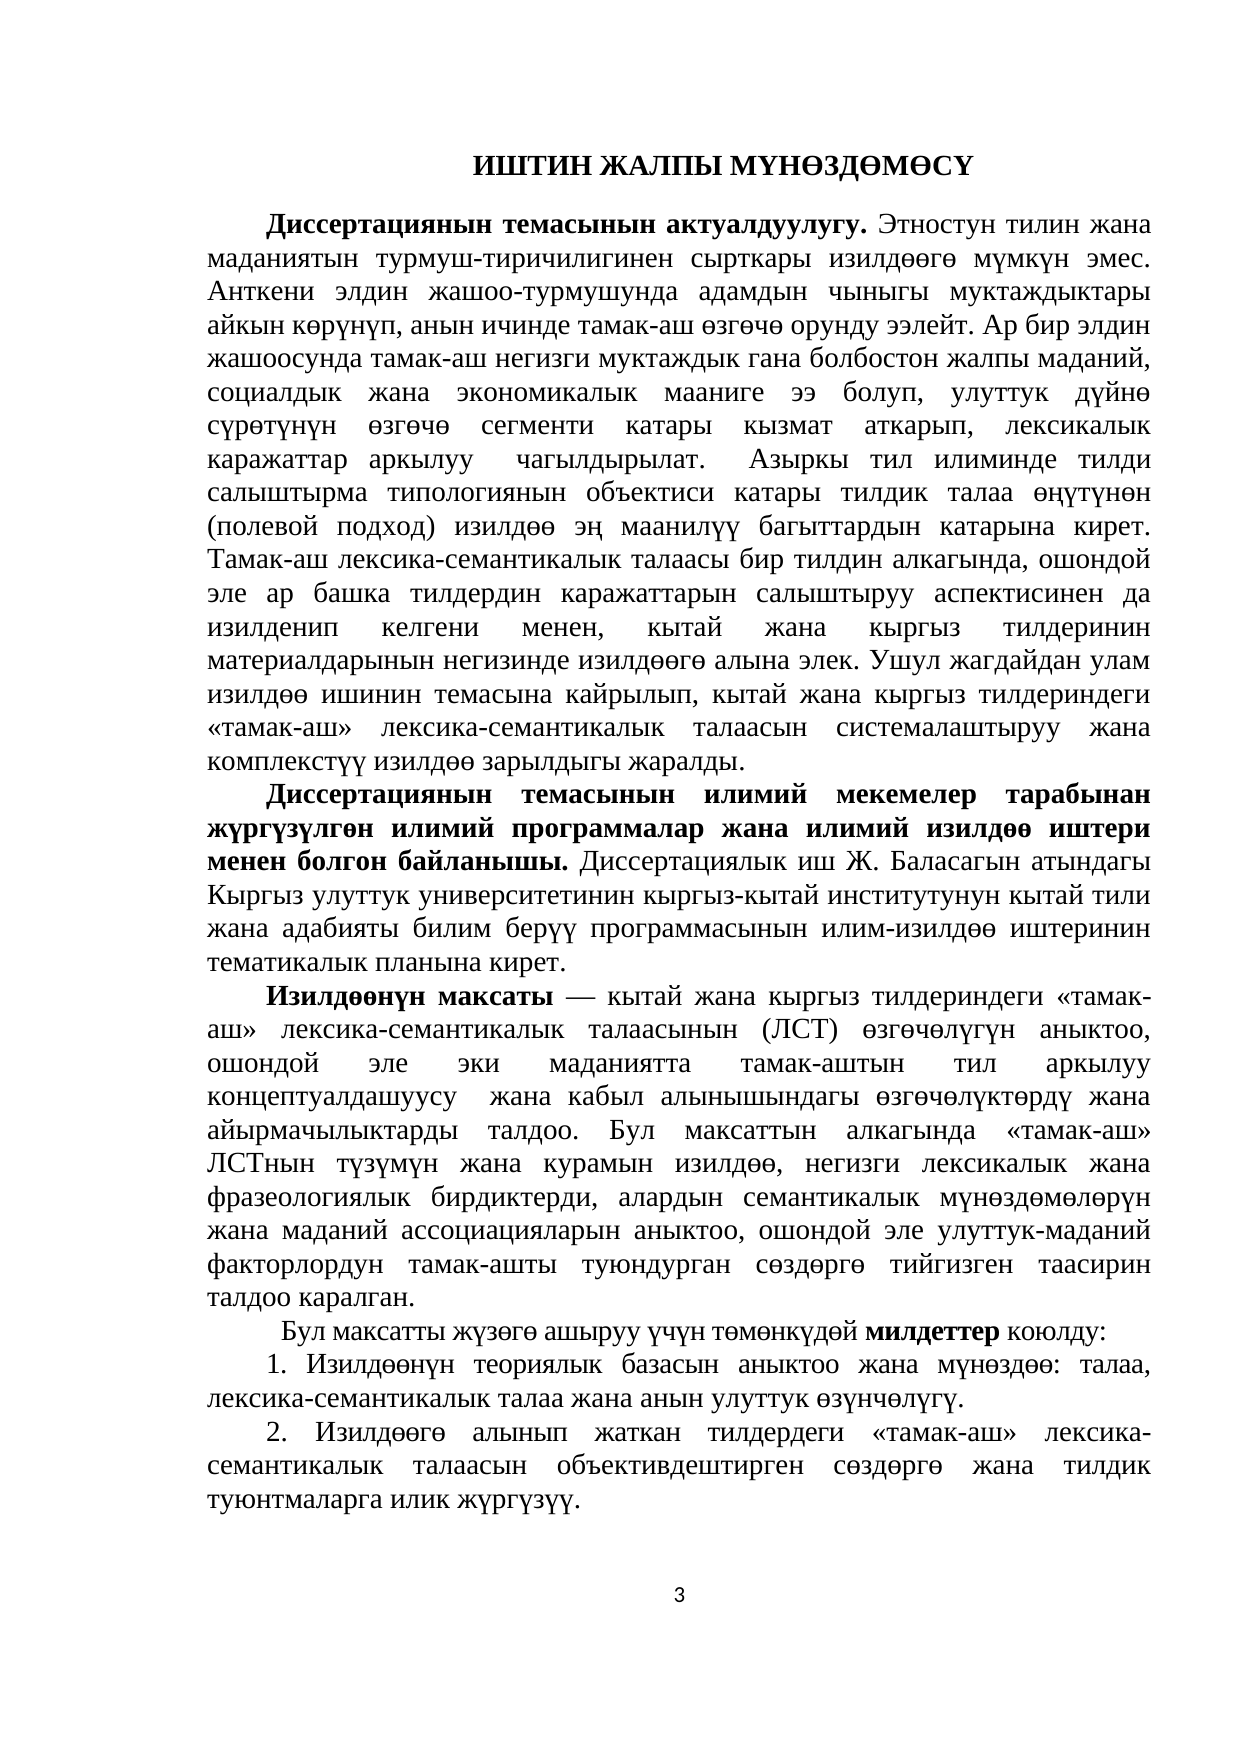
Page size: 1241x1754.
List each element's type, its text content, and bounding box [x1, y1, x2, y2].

text Диссертациянын темасынын актуалдуулугу. Этностун тилин жана маданиятын турмуш-тиричилигинен сырткары изилдөөгө мүмкүн эмес. Анткени элдин жашоо-турмушунда адамдын чыныгы муктаждыктары айкын көрүнүп, анын ичинде тамак-аш өзгөчө орунду ээлейт. Ар бир элдин жашоосунда тамак-аш негизги муктаждык гана болбостон жалпы маданий, социалдык жана экономикалык мааниге ээ болуп, улуттук дүйнө сүрөтүнүн өзгөчө сегменти катары кызмат аткарып, лексикалык каражаттар аркылуу чагылдырылат. Азыркы тил илиминде тилди салыштырма типологиянын объектиси катары тилдик талаа өңүтүнөн (полевой подход) изилдөө эң маанилүү багыттардын катарына кирет. Тамак-аш лексика-семантикалык талаасы бир тилдин алкагында, ошондой эле ар башка тилдердин каражаттарын салыштыруу аспектисинен да изилденип келгени менен, кытай жана кыргыз тилдеринин материалдарынын негизинде изилдөөгө алына элек. Ушул жагдайдан улам изилдөө ишинин темасына кайрылып, кытай жана кыргыз тилдериндеги «тамак-аш» лексика-семантикалык талаасын системалаштыруу жана комплекстүү изилдөө зарылдыгы жаралды. [207, 206, 1152, 776]
text Изилдөөнүн максаты — кытай жана кыргыз тилдериндеги «тамак-аш» лексика-семантикалык талаасынын (ЛСТ) өзгөчөлүгүн аныктоо, ошондой эле эки маданиятта тамак-аштын тил аркылуу концептуалдашуусу жана кабыл алынышындагы өзгөчөлүктөрдү жана айырмачылыктарды талдоо. Бул максаттын алкагында «тамак-аш» ЛСТнын түзүмүн жана курамын изилдөө, негизги лексикалык жана фразеологиялык бирдиктерди, алардын семантикалык мүнөздөмөлөрүн жана маданий ассоциацияларын аныктоо, ошондой эле улуттук-маданий факторлордун тамак-ашты туюндурган сөздөргө тийгизген таасирин талдоо каралган. [207, 978, 1152, 1313]
text 1. Изилдөөнүн теориялык базасын аныктоо жана мүнөздөө: талаа, лексика-семантикалык талаа жана анын улуттук өзүнчөлүгү. [207, 1347, 1152, 1414]
text Диссертациянын темасынын илимий мекемелер тарабынан жүргүзүлгөн илимий программалар жана илимий изилдөө иштери менен болгон байланышы. Диссертациялык иш Ж. Баласагын атындагы Кыргыз улуттук университетинин кыргыз-кытай институтунун кытай тили жана адабияты билим берүү программасынын илим-изилдөө иштеринин тематикалык планына кирет. [207, 776, 1152, 978]
text 2. Изилдөөгө алынып жаткан тилдердеги «тамак-аш» лексика-семантикалык талаасын объективдештирген сөздөргө жана тилдик туюнтмаларга илик жүргүзүү. [207, 1414, 1152, 1514]
text Бул максатты жүзөгө ашыруу үчүн төмөнкүдөй милдеттер коюлду: [207, 1313, 1152, 1347]
text ИШТИН ЖАЛПЫ МҮНӨЗДӨМӨСҮ [207, 148, 1152, 181]
